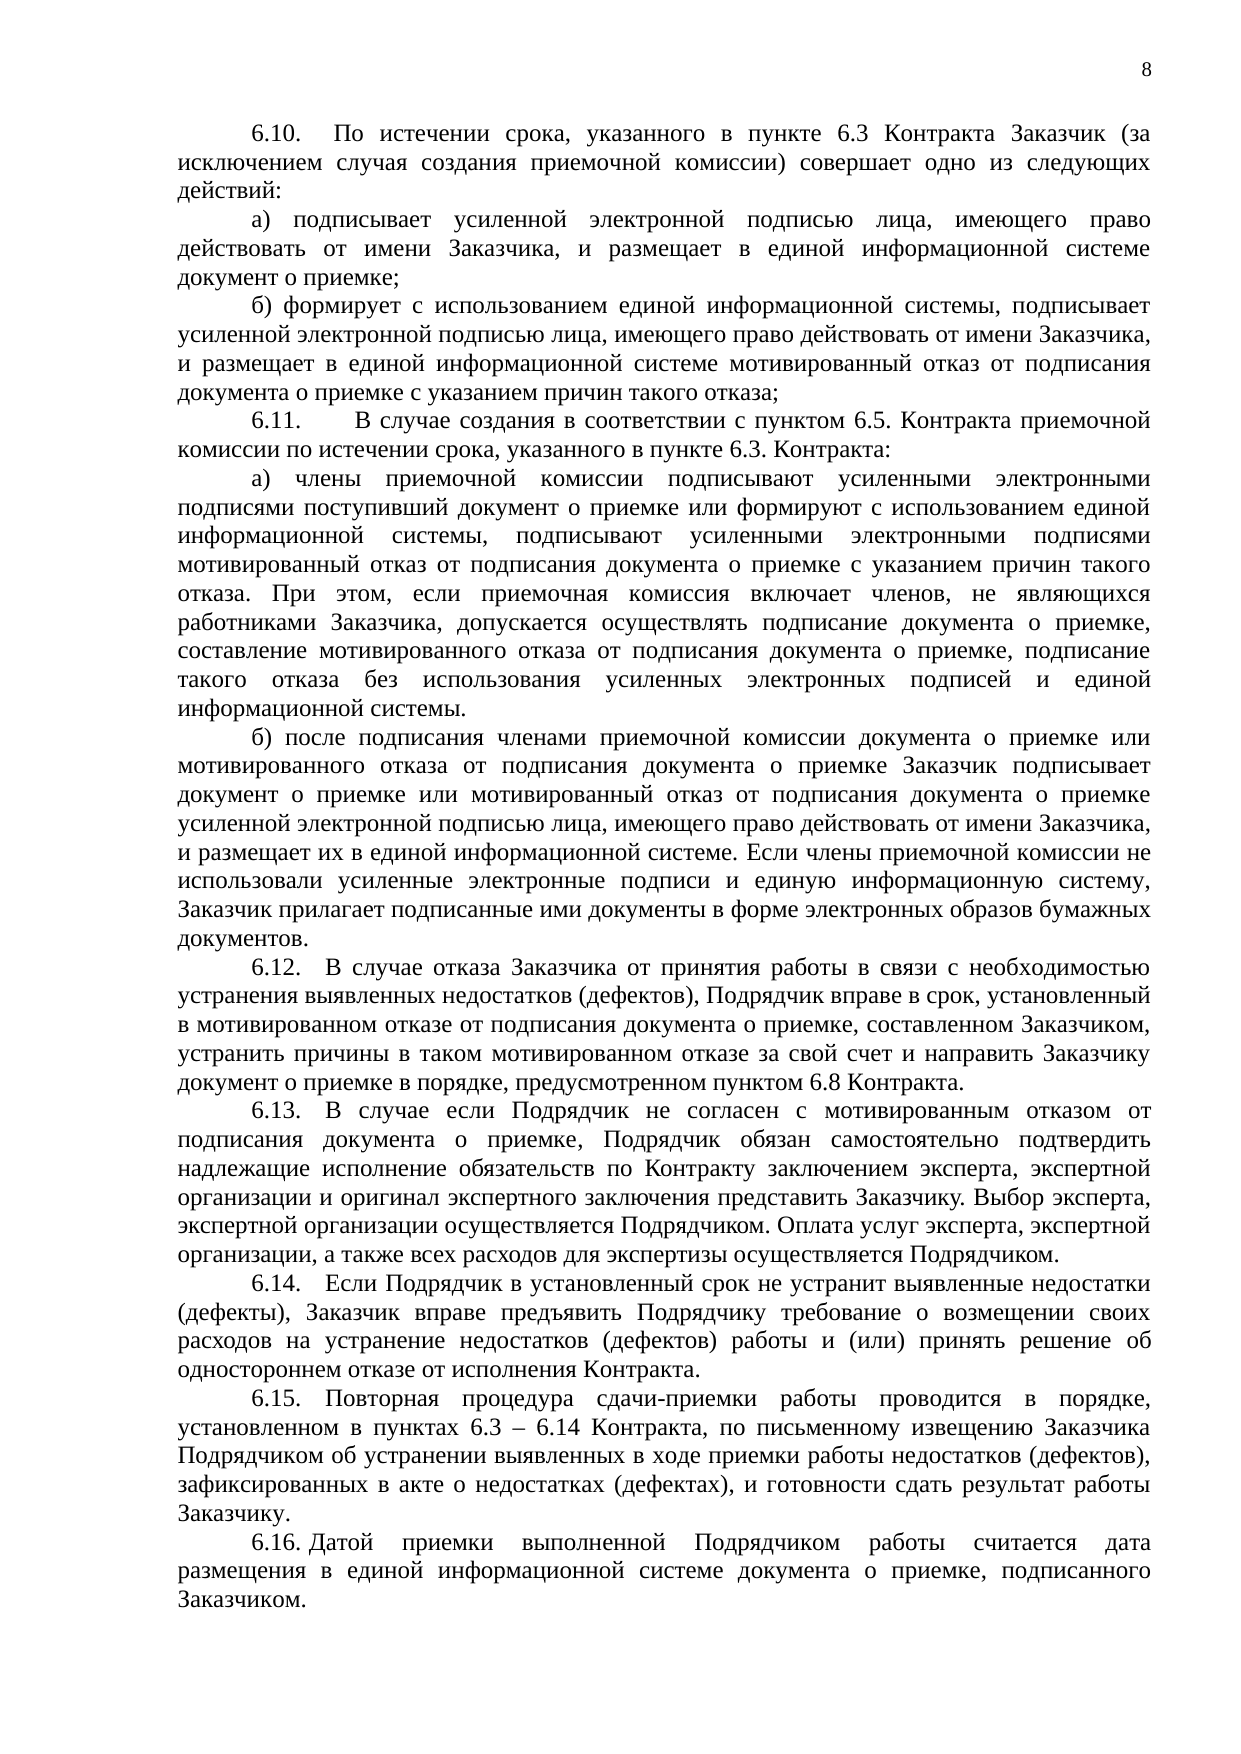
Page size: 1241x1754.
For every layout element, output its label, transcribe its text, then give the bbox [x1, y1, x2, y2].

text а) подписывает усиленной электронной подписью лица, имеющего право действовать от имени Заказчика, и размещает в единой информационной системе документ о приемке; [177, 204, 1152, 291]
list В случае создания в соответствии с пунктом 6.5. Контракта приемочной комиссии по истечении срока, указанного в пункте 6.3. Контракта: [177, 406, 1152, 463]
text а) члены приемочной комиссии подписывают усиленными электронными подписями поступивший документ о приемке или формируют с использованием единой информационной системы, подписывают усиленными электронными подписями мотивированный отказ от подписания документа о приемке с указанием причин такого отказа. При этом, если приемочная комиссия включает членов, не являющихся работниками Заказчика, допускается осуществлять подписание документа о приемке, составление мотивированного отказа от подписания документа о приемке, подписание такого отказа без использования усиленных электронных подписей и единой информационной системы. [177, 463, 1152, 722]
list По истечении срока, указанного в пункте 6.3 Контракта Заказчик (за исключением случая создания приемочной комиссии) совершает одно из следующих действий: [177, 118, 1152, 204]
list Повторная процедура сдачи-приемки работы проводится в порядке, установленном в пунктах 6.3 – 6.14 Контракта, по письменному извещению Заказчика Подрядчиком об устранении выявленных в ходе приемки работы недостатков (дефектов), зафиксированных в акте о недостатках (дефектах), и готовности сдать результат работы Заказчику. [177, 1383, 1152, 1527]
list В случае отказа Заказчика от принятия работы в связи с необходимостью устранения выявленных недостатков (дефектов), Подрядчик вправе в срок, установленный в мотивированном отказе от подписания документа о приемке, составленном Заказчиком, устранить причины в таком мотивированном отказе за свой счет и направить Заказчику документ о приемке в порядке, предусмотренном пунктом 6.8 Контракта. [177, 952, 1152, 1096]
text б) после подписания членами приемочной комиссии документа о приемке или мотивированного отказа от подписания документа о приемке Заказчик подписывает документ о приемке или мотивированный отказ от подписания документа о приемке усиленной электронной подписью лица, имеющего право действовать от имени Заказчика, и размещает их в единой информационной системе. Если члены приемочной комиссии не использовали усиленные электронные подписи и единую информационную систему, Заказчик прилагает подписанные ими документы в форме электронных образов бумажных документов. [177, 722, 1152, 952]
text б) формирует с использованием единой информационной системы, подписывает усиленной электронной подписью лица, имеющего право действовать от имени Заказчика, и размещает в единой информационной системе мотивированный отказ от подписания документа о приемке с указанием причин такого отказа; [177, 291, 1152, 406]
list В случае если Подрядчик не согласен с мотивированным отказом от подписания документа о приемке, Подрядчик обязан самостоятельно подтвердить надлежащие исполнение обязательств по Контракту заключением эксперта, экспертной организации и оригинал экспертного заключения представить Заказчику. Выбор эксперта, экспертной организации осуществляется Подрядчиком. Оплата услуг эксперта, экспертной организации, а также всех расходов для экспертизы осуществляется Подрядчиком. [177, 1096, 1152, 1268]
list Датой приемки выполненной Подрядчиком работы считается дата размещения в единой информационной системе документа о приемке, подписанного Заказчиком. [177, 1527, 1152, 1613]
list Если Подрядчик в установленный срок не устранит выявленные недостатки (дефекты), Заказчик вправе предъявить Подрядчику требование о возмещении своих расходов на устранение недостатков (дефектов) работы и (или) принять решение об одностороннем отказе от исполнения Контракта. [177, 1268, 1152, 1383]
